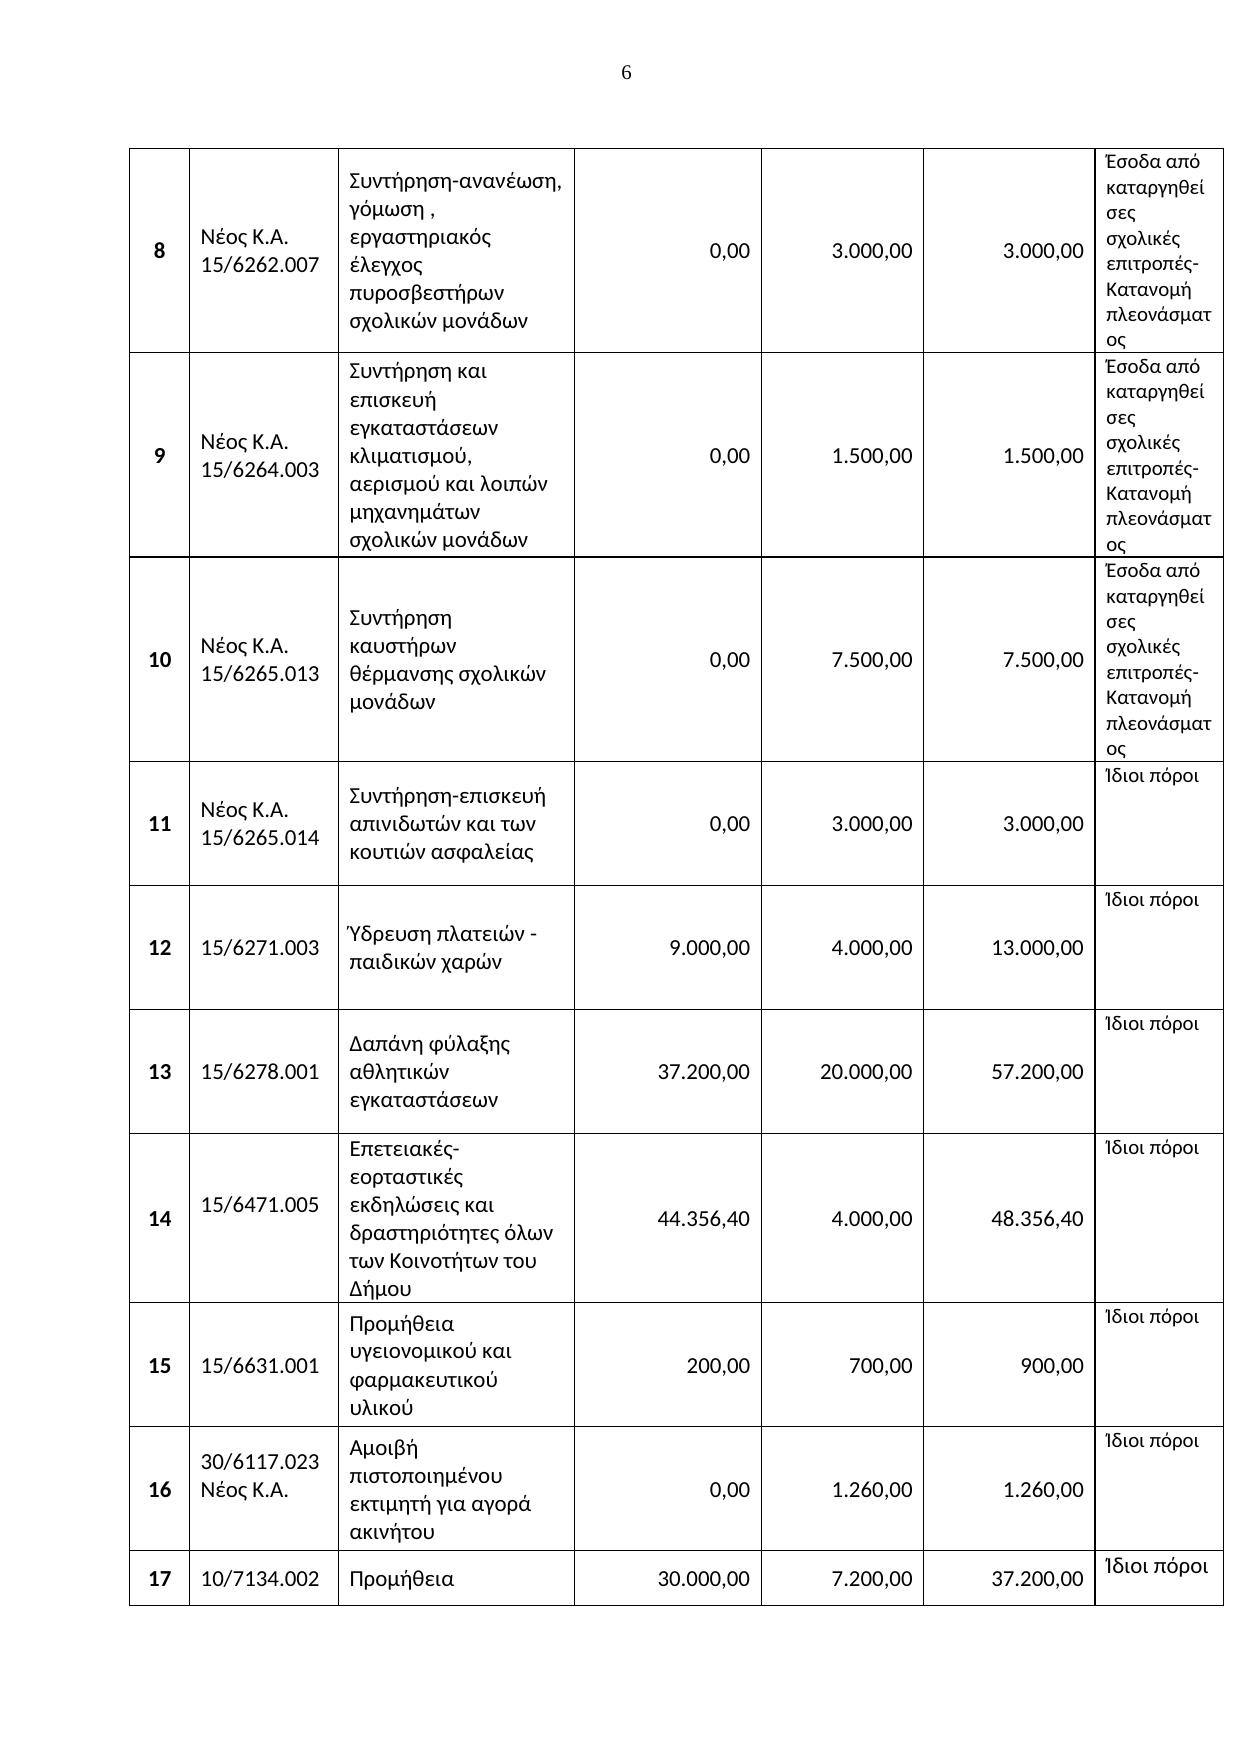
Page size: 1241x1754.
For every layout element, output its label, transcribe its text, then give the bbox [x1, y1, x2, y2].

table_cell 1.260,00 [924, 1427, 1094, 1550]
table_cell Επετειακές-εορταστικές εκδηλώσεις και δραστηριότητες όλων των Κοινοτήτων του Δήμου [339, 1134, 574, 1302]
table_cell 1.500,00 [762, 353, 923, 556]
table_cell 10 [130, 558, 189, 761]
table_cell Ίδιοι πόροι [1096, 1010, 1223, 1133]
table_cell Ίδιοι πόροι [1096, 762, 1223, 885]
table_cell Αμοιβή πιστοποιημένου εκτιμητή για αγορά ακινήτου [339, 1427, 574, 1550]
table_cell 0,00 [575, 149, 761, 352]
table_cell 200,00 [575, 1303, 761, 1426]
table_cell Έσοδα από καταργηθείσες σχολικές επιτροπές-Κατανομή πλεονάσματος [1096, 558, 1223, 761]
table_cell Ίδιοι πόροι [1096, 886, 1223, 1009]
table_cell Συντήρηση και επισκευή εγκαταστάσεων κλιματισμού, αερισμού και λοιπών μηχανημάτων σχολικών μονάδων [339, 353, 574, 556]
table_cell 44.356,40 [575, 1134, 761, 1302]
table_cell 15/6471.005 [190, 1134, 338, 1302]
table_cell 7.500,00 [924, 558, 1094, 761]
table_cell 7.500,00 [762, 558, 923, 761]
table_cell 15 [130, 1303, 189, 1426]
table_cell 9 [130, 353, 189, 556]
table_cell Δαπάνη φύλαξης αθλητικών εγκαταστάσεων [339, 1010, 574, 1133]
table_cell 9.000,00 [575, 886, 761, 1009]
table_cell 11 [130, 762, 189, 885]
table_cell 3.000,00 [762, 762, 923, 885]
table_cell 15/6278.001 [190, 1010, 338, 1133]
table_cell Συντήρηση-ανανέωση, γόμωση , εργαστηριακός έλεγχος πυροσβεστήρων σχολικών μονάδων [339, 149, 574, 352]
table_cell 0,00 [575, 558, 761, 761]
table_cell 0,00 [575, 1427, 761, 1550]
table_cell 3.000,00 [924, 149, 1094, 352]
table_cell 3.000,00 [924, 762, 1094, 885]
table_cell 3.000,00 [762, 149, 923, 352]
table_cell 13 [130, 1010, 189, 1133]
table_cell Έσοδα από καταργηθείσες σχολικές επιτροπές-Κατανομή πλεονάσματος [1096, 353, 1223, 556]
table_cell 15/6271.003 [190, 886, 338, 1009]
table_cell 48.356,40 [924, 1134, 1094, 1302]
table_cell 16 [130, 1427, 189, 1550]
table_cell 14 [130, 1134, 189, 1302]
table_cell Συντήρηση καυστήρων θέρμανσης σχολικών μονάδων [339, 558, 574, 761]
table_cell 8 [130, 149, 189, 352]
table_cell 30/6117.023 Νέος Κ.Α. [190, 1427, 338, 1550]
table_cell 15/6631.001 [190, 1303, 338, 1426]
table_cell Νέος Κ.Α. 15/6265.014 [190, 762, 338, 885]
table_cell Συντήρηση-επισκευή απινιδωτών και των κουτιών ασφαλείας [339, 762, 574, 885]
table_cell Ίδιοι πόροι [1096, 1427, 1223, 1550]
table_cell Ίδιοι πόροι [1096, 1551, 1223, 1605]
table_cell 17 [130, 1551, 189, 1605]
table_cell 0,00 [575, 762, 761, 885]
table_cell Νέος Κ.Α. 15/6264.003 [190, 353, 338, 556]
table_cell 4.000,00 [762, 886, 923, 1009]
table_cell 4.000,00 [762, 1134, 923, 1302]
table_cell 1.260,00 [762, 1427, 923, 1550]
table_cell 30.000,00 [575, 1551, 761, 1605]
table_cell Νέος Κ.Α. 15/6262.007 [190, 149, 338, 352]
table_cell 57.200,00 [924, 1010, 1094, 1133]
table_cell 0,00 [575, 353, 761, 556]
table_cell 1.500,00 [924, 353, 1094, 556]
table_cell 900,00 [924, 1303, 1094, 1426]
table_cell Ίδιοι πόροι [1096, 1134, 1223, 1302]
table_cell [1096, 149, 1223, 352]
table_cell Ύδρευση πλατειών - παιδικών χαρών [339, 886, 574, 1009]
table_cell Νέος Κ.Α. 15/6265.013 [190, 558, 338, 761]
table_cell 13.000,00 [924, 886, 1094, 1009]
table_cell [339, 1551, 574, 1605]
table_cell Ίδιοι πόροι [1096, 1303, 1223, 1426]
table_cell Προμήθεια υγειονομικού και φαρμακευτικού υλικού [339, 1303, 574, 1426]
table_cell 20.000,00 [762, 1010, 923, 1133]
table_cell 10/7134.002 [190, 1551, 338, 1605]
table_cell 37.200,00 [924, 1551, 1094, 1605]
table_cell 12 [130, 886, 189, 1009]
table_cell 37.200,00 [575, 1010, 761, 1133]
table_cell 700,00 [762, 1303, 923, 1426]
table_cell 7.200,00 [762, 1551, 923, 1605]
